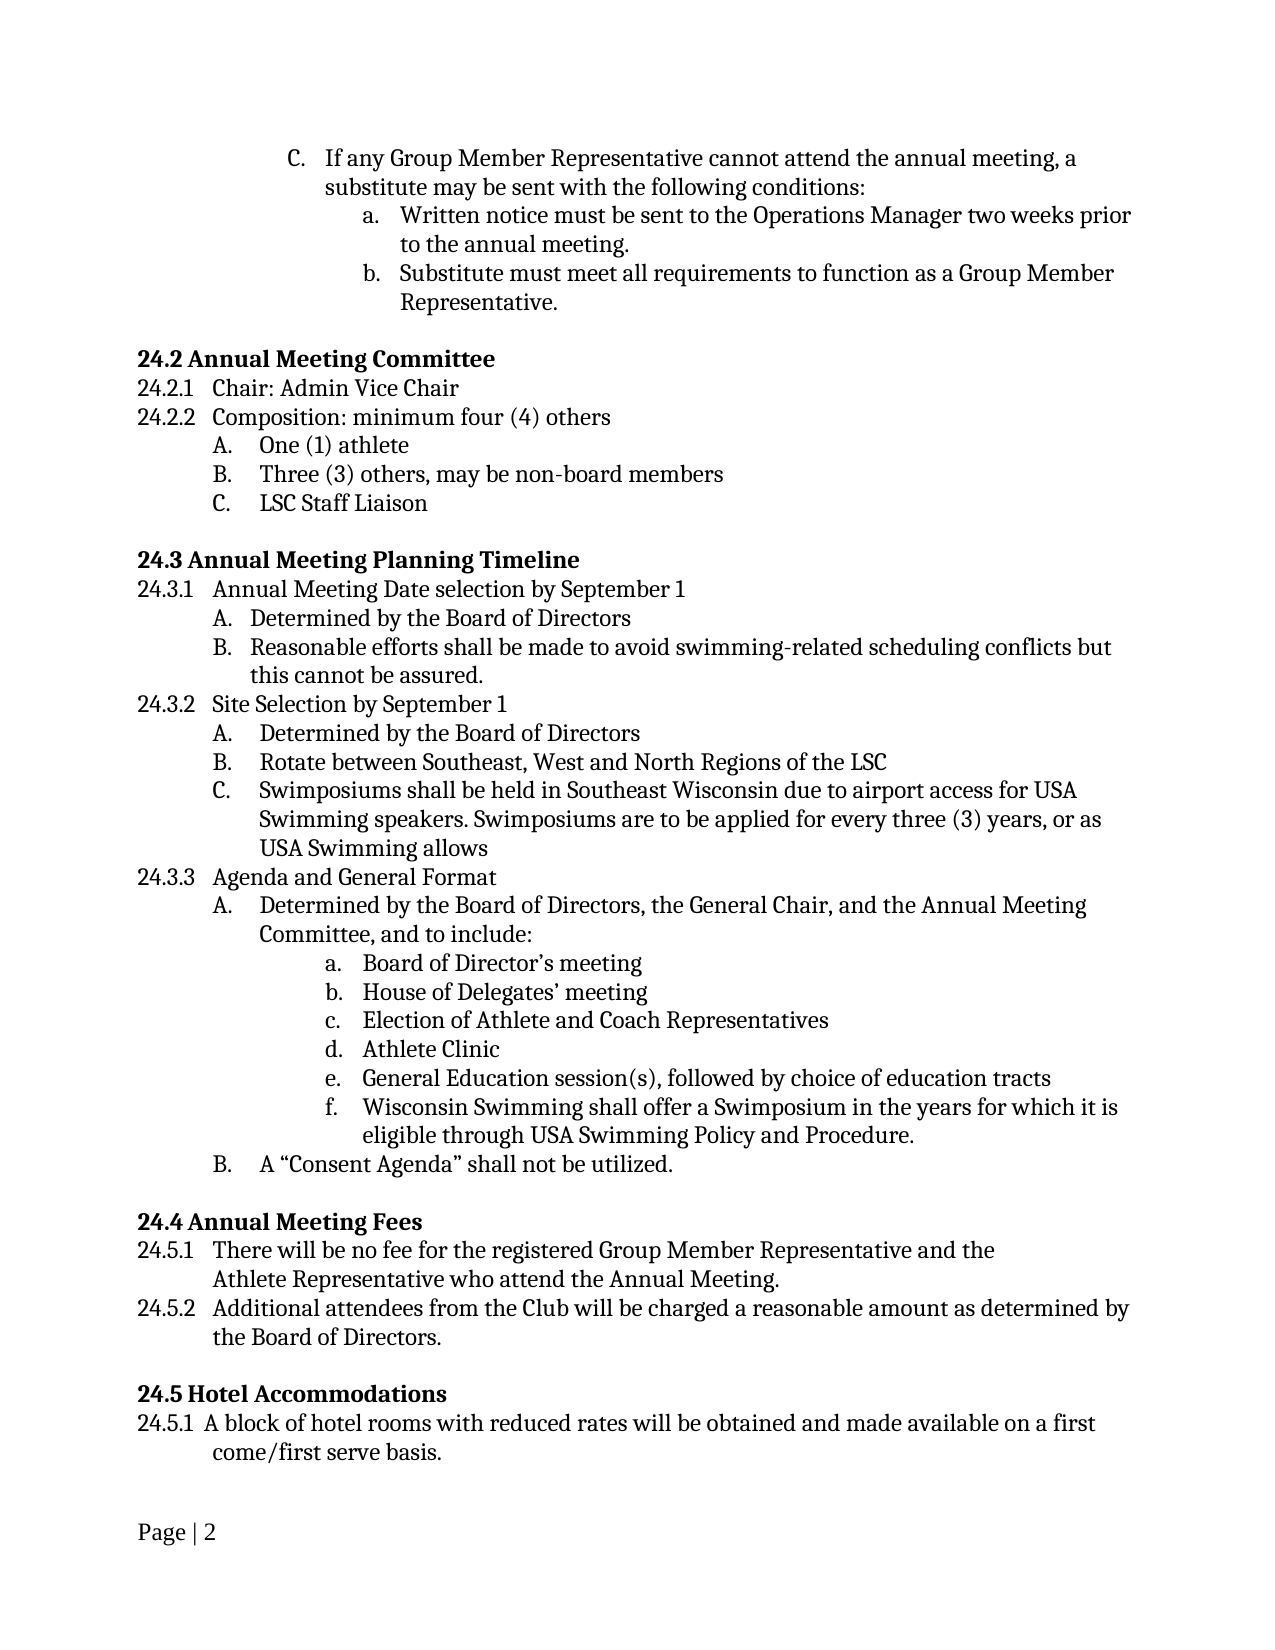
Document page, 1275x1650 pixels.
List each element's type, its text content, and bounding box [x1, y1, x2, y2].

list Determined by the Board of Directors [212, 719, 1135, 747]
list Annual Meeting Date selection by September 1 [137, 575, 1135, 604]
list Annual Meeting Planning Timeline [137, 546, 1135, 575]
list Substitute must meet all requirements to function as a Group Member Representative. [362, 259, 1135, 316]
list Chair: Admin Vice Chair [137, 374, 1135, 402]
list Reasonable efforts shall be made to avoid swimming-related scheduling conflicts but this cannot be assured. [212, 632, 1135, 690]
list Athlete Representative who attend the Annual Meeting. [175, 1265, 1135, 1294]
list Swimposiums shall be held in Southeast Wisconsin due to airport access for USA Swimming speakers. Swimposiums are to be applied for every three (3) years, or as USA Swimming allows [212, 776, 1135, 862]
list Written notice must be sent to the Operations Manager two weeks prior to the annual meeting. [362, 201, 1135, 259]
text 24.5.1 A block of hotel rooms with reduced rates will be obtained and made available on a first come/first serve basis. [137, 1409, 1135, 1466]
list Wisconsin Swimming shall offer a Swimposium in the years for which it is eligible through USA Swimming Policy and Procedure. [325, 1092, 1135, 1150]
list Three (3) others, may be non-board members [212, 460, 1135, 489]
list Hotel Accommodations [137, 1380, 1135, 1409]
list Annual Meeting Fees [137, 1207, 1135, 1236]
list Additional attendees from the Club will be charged a reasonable amount as determined by the Board of Directors. [137, 1294, 1135, 1351]
list Athlete Clinic [325, 1035, 1135, 1064]
list Composition: minimum four (4) others [137, 402, 1135, 431]
list Determined by the Board of Directors [212, 604, 1135, 632]
list Determined by the Board of Directors, the General Chair, and the Annual Meeting Committee, and to include: [212, 891, 1135, 949]
list There will be no fee for the registered Group Member Representative and the [137, 1236, 1135, 1265]
list A “Consent Agenda” shall not be utilized. [212, 1150, 1135, 1179]
list Site Selection by September 1 [137, 690, 1135, 719]
list Rotate between Southeast, West and North Regions of the LSC [212, 747, 1135, 776]
list One (1) athlete [212, 431, 1135, 460]
list General Education session(s), followed by choice of education tracts [325, 1064, 1135, 1092]
list House of Delegates’ meeting [325, 977, 1135, 1006]
list Election of Athlete and Coach Representatives [325, 1006, 1135, 1035]
list Agenda and General Format [137, 862, 1135, 891]
list If any Group Member Representative cannot attend the annual meeting, a substitute may be sent with the following conditions: [287, 144, 1135, 201]
list Board of Director’s meeting [325, 949, 1135, 977]
list LSC Staff Liaison [212, 489, 1135, 517]
list Annual Meeting Committee [137, 345, 1135, 374]
